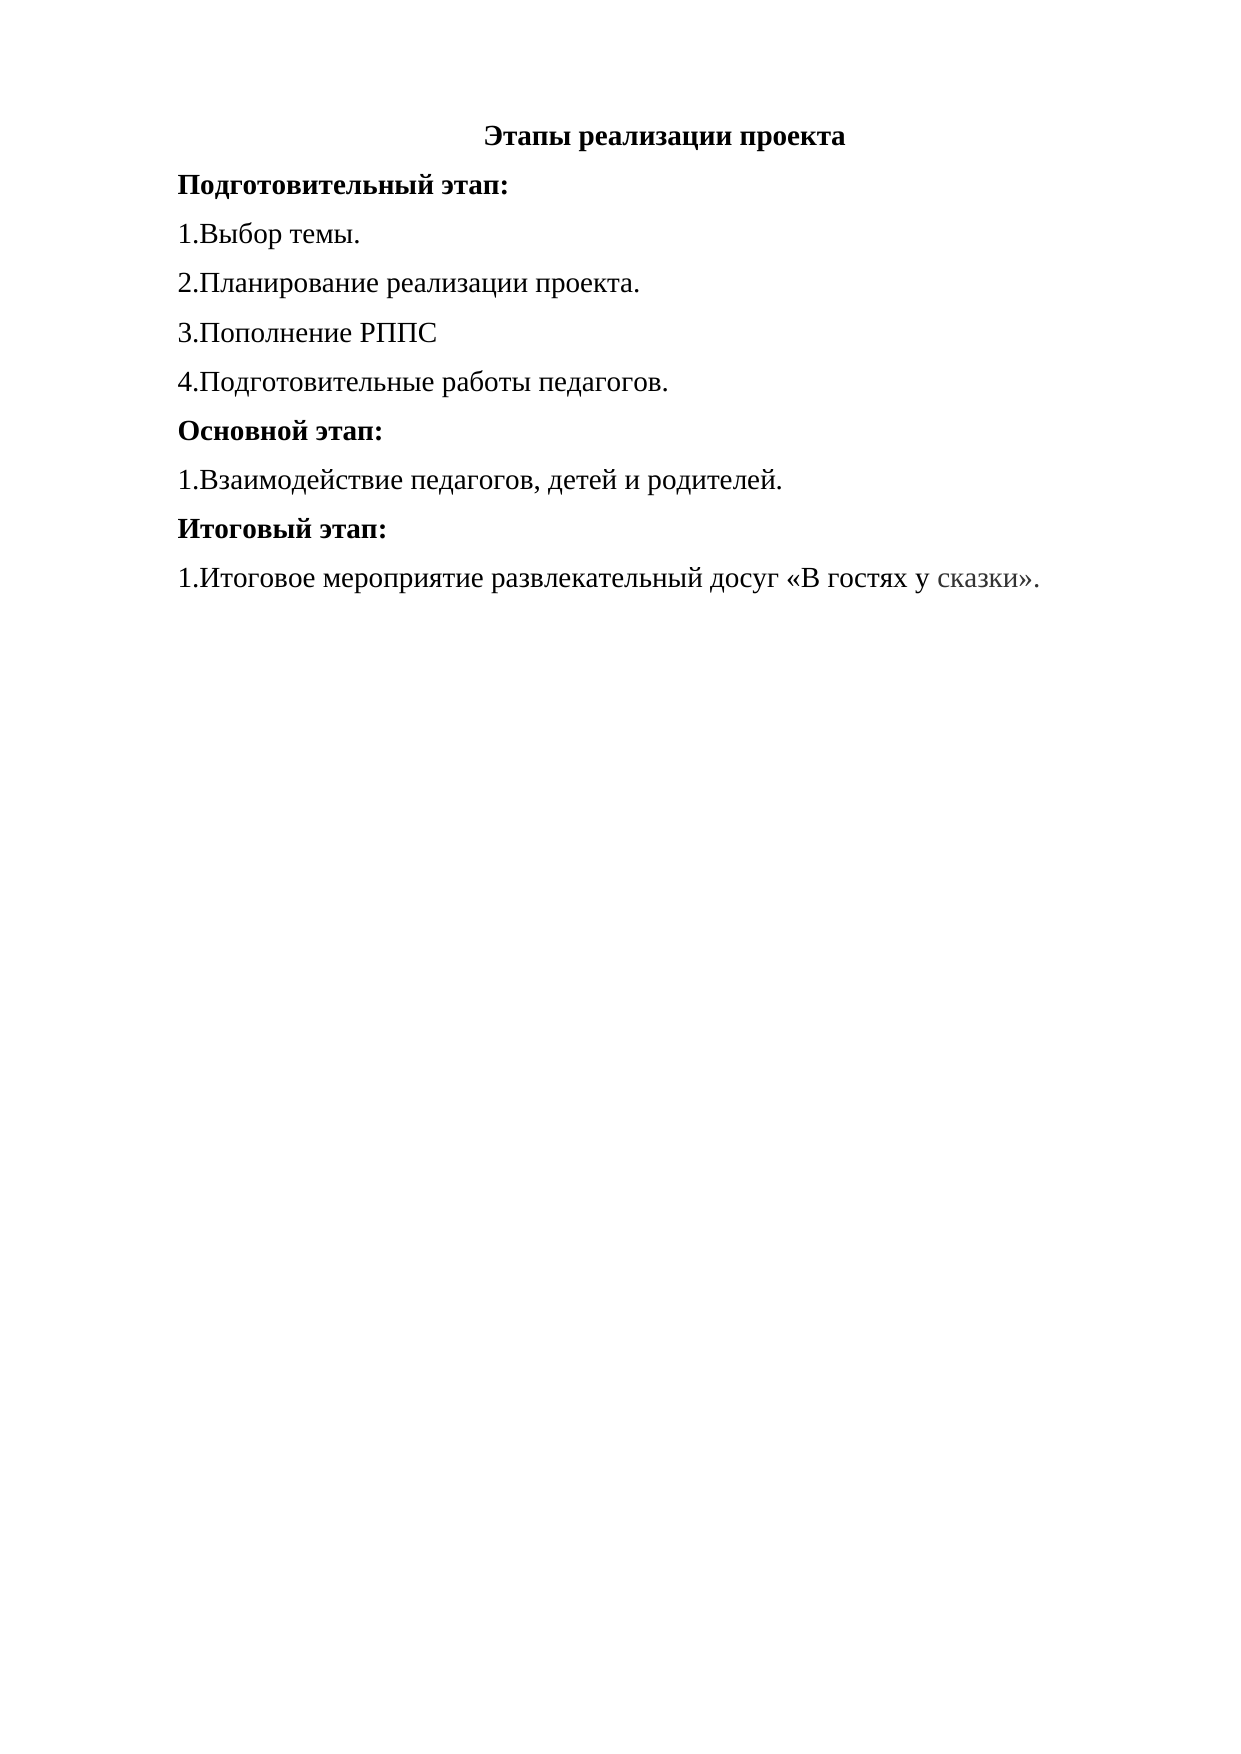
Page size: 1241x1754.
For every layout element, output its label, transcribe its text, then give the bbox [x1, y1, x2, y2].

text 3.Пополнение РППС [177, 315, 1152, 348]
text 1.Выбор темы. [177, 216, 1152, 250]
text 1.Итоговое мероприятие развлекательный досуг «В гостях у сказки». [177, 561, 1152, 594]
text 4.Подготовительные работы педагогов. [177, 364, 1152, 397]
text Этапы реализации проекта [177, 118, 1152, 152]
text 2.Планирование реализации проекта. [177, 266, 1152, 299]
text Основной этап: [177, 413, 1152, 447]
text Подготовительный этап: [177, 167, 1152, 201]
text Итоговый этап: [177, 511, 1152, 545]
text 1.Взаимодействие педагогов, детей и родителей. [177, 462, 1152, 496]
